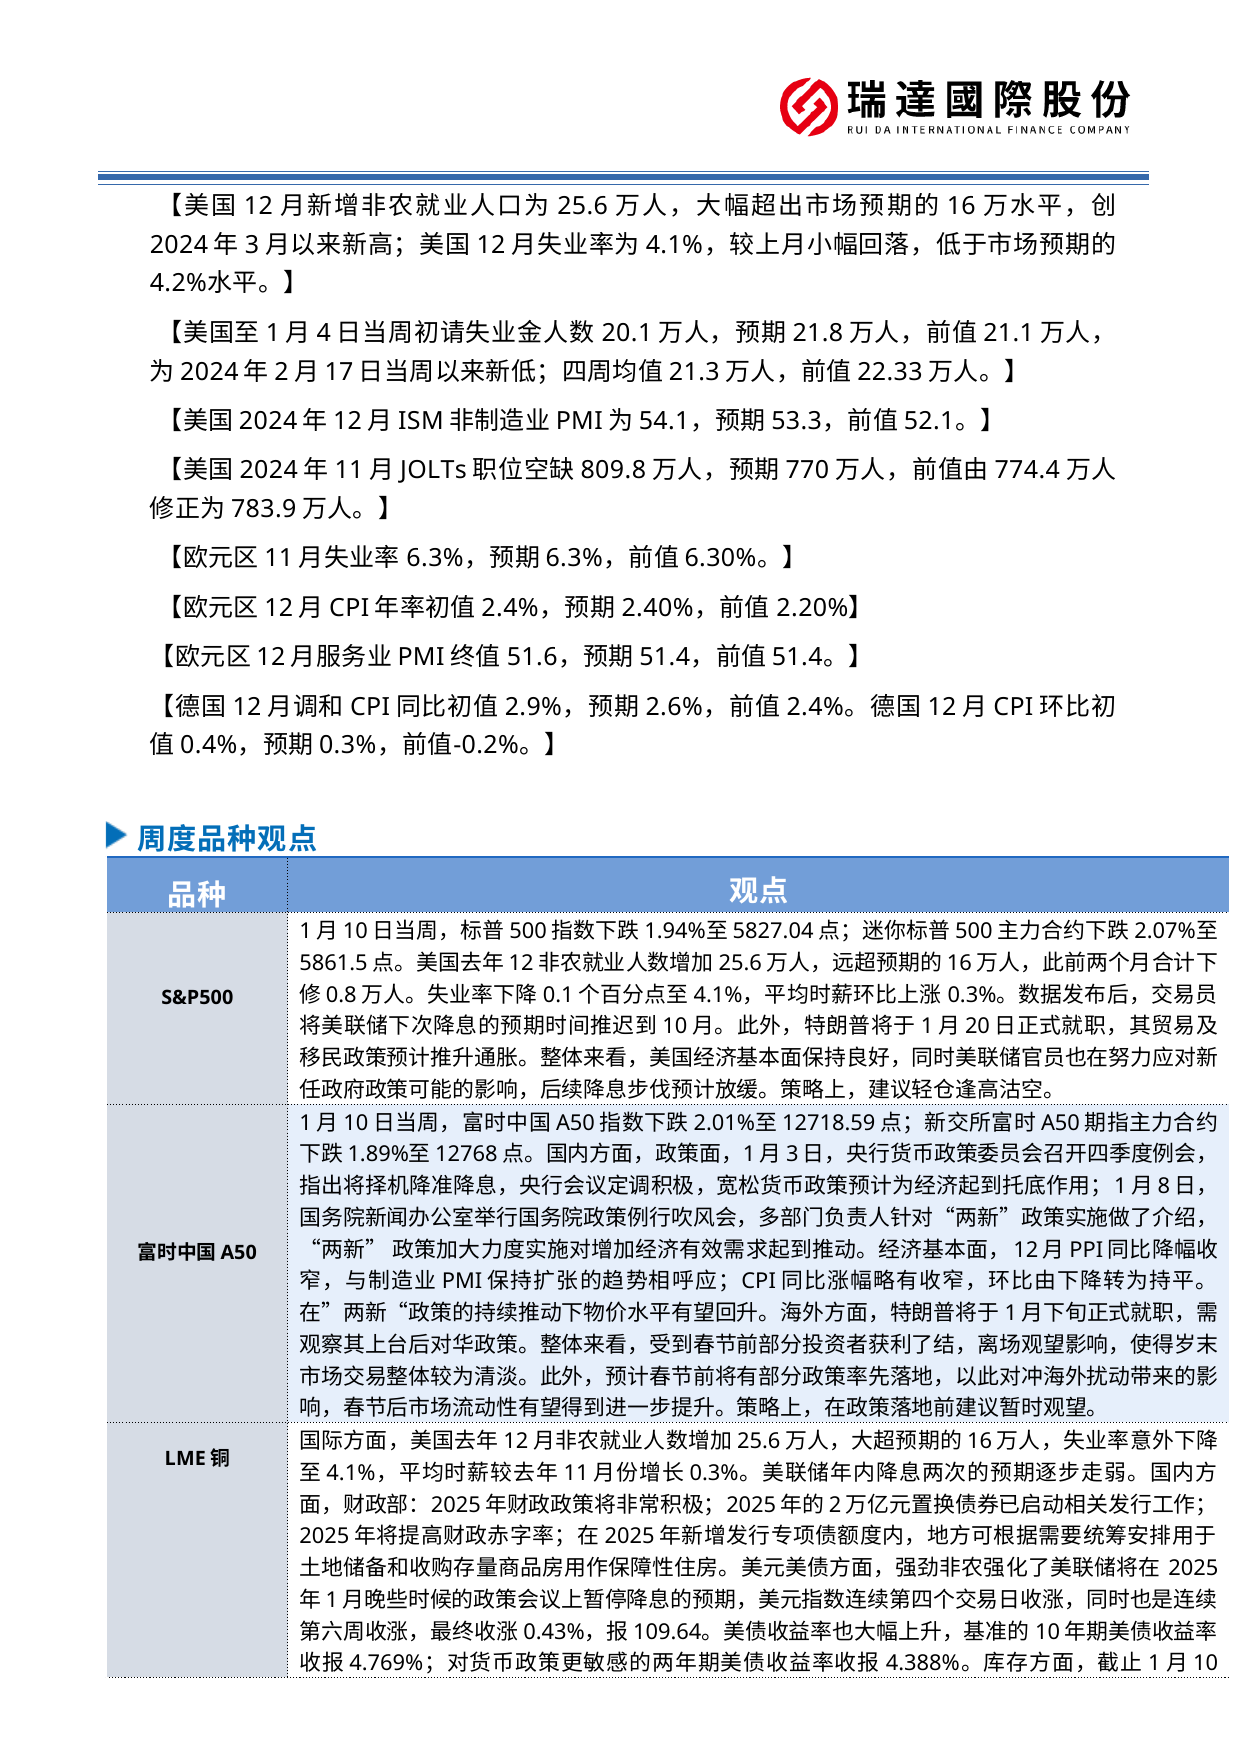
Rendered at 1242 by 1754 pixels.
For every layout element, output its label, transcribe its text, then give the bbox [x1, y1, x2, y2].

text 【美国至1月4日当周初请失业金人数 20.1万人，预期21.8万人，前值21.1万人，为2024年2月17日当周以来新低；四周均值21.3万人，前值22.33万人。】 [149, 312, 1117, 387]
text 【欧元区11月失业率 6.3%，预期6.3%，前值6.30%。】 [106, 538, 1117, 574]
table_cell 1月10日当周，标普500指数下跌1.94%至5827.04点；迷你标普500主力合约下跌2.07%至5861.5点。美国去年12非农就业人数增加25.6万人，远超预期的16万人，此前两个月合计下修0.8万人。失业率下降0.1个百分点至4.1%，平均时薪环比上涨 0.3%。数据发布后，交易员将美联储下次降息的预期时间推迟到10月。此外，特朗普将于1月20日正式就职，其贸易及移民政策预计推升通胀。整体来看，美国经济基本面保持良好，同时美联储官员也在努力应对新任政府政策可能的影响，后续降息步伐预计放缓。策略上，建议轻仓逢高沽空。 [288, 912, 1229, 1104]
table_cell LME铜 [107, 1422, 288, 1677]
text 周度品种观点 [106, 823, 1184, 856]
text 【德国12月调和CPI同比初值2.9%，预期2.6%，前值2.4%。德国12月CPI环比初值0.4%，预期0.3%，前值-0.2%。】 [149, 686, 1117, 761]
text 【美国2024年12月ISM非制造业PMI为54.1，预期53.3，前值52.1。】 [106, 400, 1117, 437]
table_header 观点 [288, 858, 1229, 912]
table_header 品种 [107, 858, 288, 912]
table_cell S&P500 [107, 912, 288, 1104]
table_cell 1月10日当周，富时中国A50指数下跌2.01%至12718.59点；新交所富时A50期指主力合约下跌1.89%至12768点。国内方面，政策面，1月3日，央行货币政策委员会召开四季度例会，指出将择机降准降息，央行会议定调积极，宽松货币政策预计为经济起到托底作用；1月8日，国务院新闻办公室举行国务院政策例行吹风会，多部门负责人针对“两新”政策实施做了介绍，“两新” 政策加大力度实施对增加经济有效需求起到推动。经济基本面，12月PPI同比降幅收窄，与制造业PMI保持扩张的趋势相呼应；CPI同比涨幅略有收窄，环比由下降转为持平。在”两新“政策的持续推动下物价水平有望回升。海外方面，特朗普将于1月下旬正式就职，需观察其上台后对华政策。整体来看，受到春节前部分投资者获利了结，离场观望影响，使得岁末市场交易整体较为清淡。此外，预计春节前将有部分政策率先落地，以此对冲海外扰动带来的影响，春节后市场流动性有望得到进一步提升。策略上，在政策落地前建议暂时观望。 [288, 1104, 1229, 1422]
text 【美国12月新增非农就业人口为25.6万人，大幅超出市场预期的16万水平，创2024年3月以来新高；美国12月失业率为4.1%，较上月小幅回落，低于市场预期的4.2%水平。】 [149, 185, 1117, 299]
text 【美国2024年11月JOLTs职位空缺809.8万人，预期770万人，前值由774.4万人修正为783.9万人。】 [149, 450, 1117, 525]
text 【欧元区12月CPI年率初值2.4%，预期 2.40%，前值 2.20%】 [106, 587, 1117, 623]
picture [105, 821, 128, 850]
table_cell 富时中国A50 [107, 1104, 288, 1422]
text 【欧元区12月服务业PMI终值 51.6，预期51.4，前值51.4。】 [106, 637, 1117, 673]
picture [769, 37, 1141, 171]
